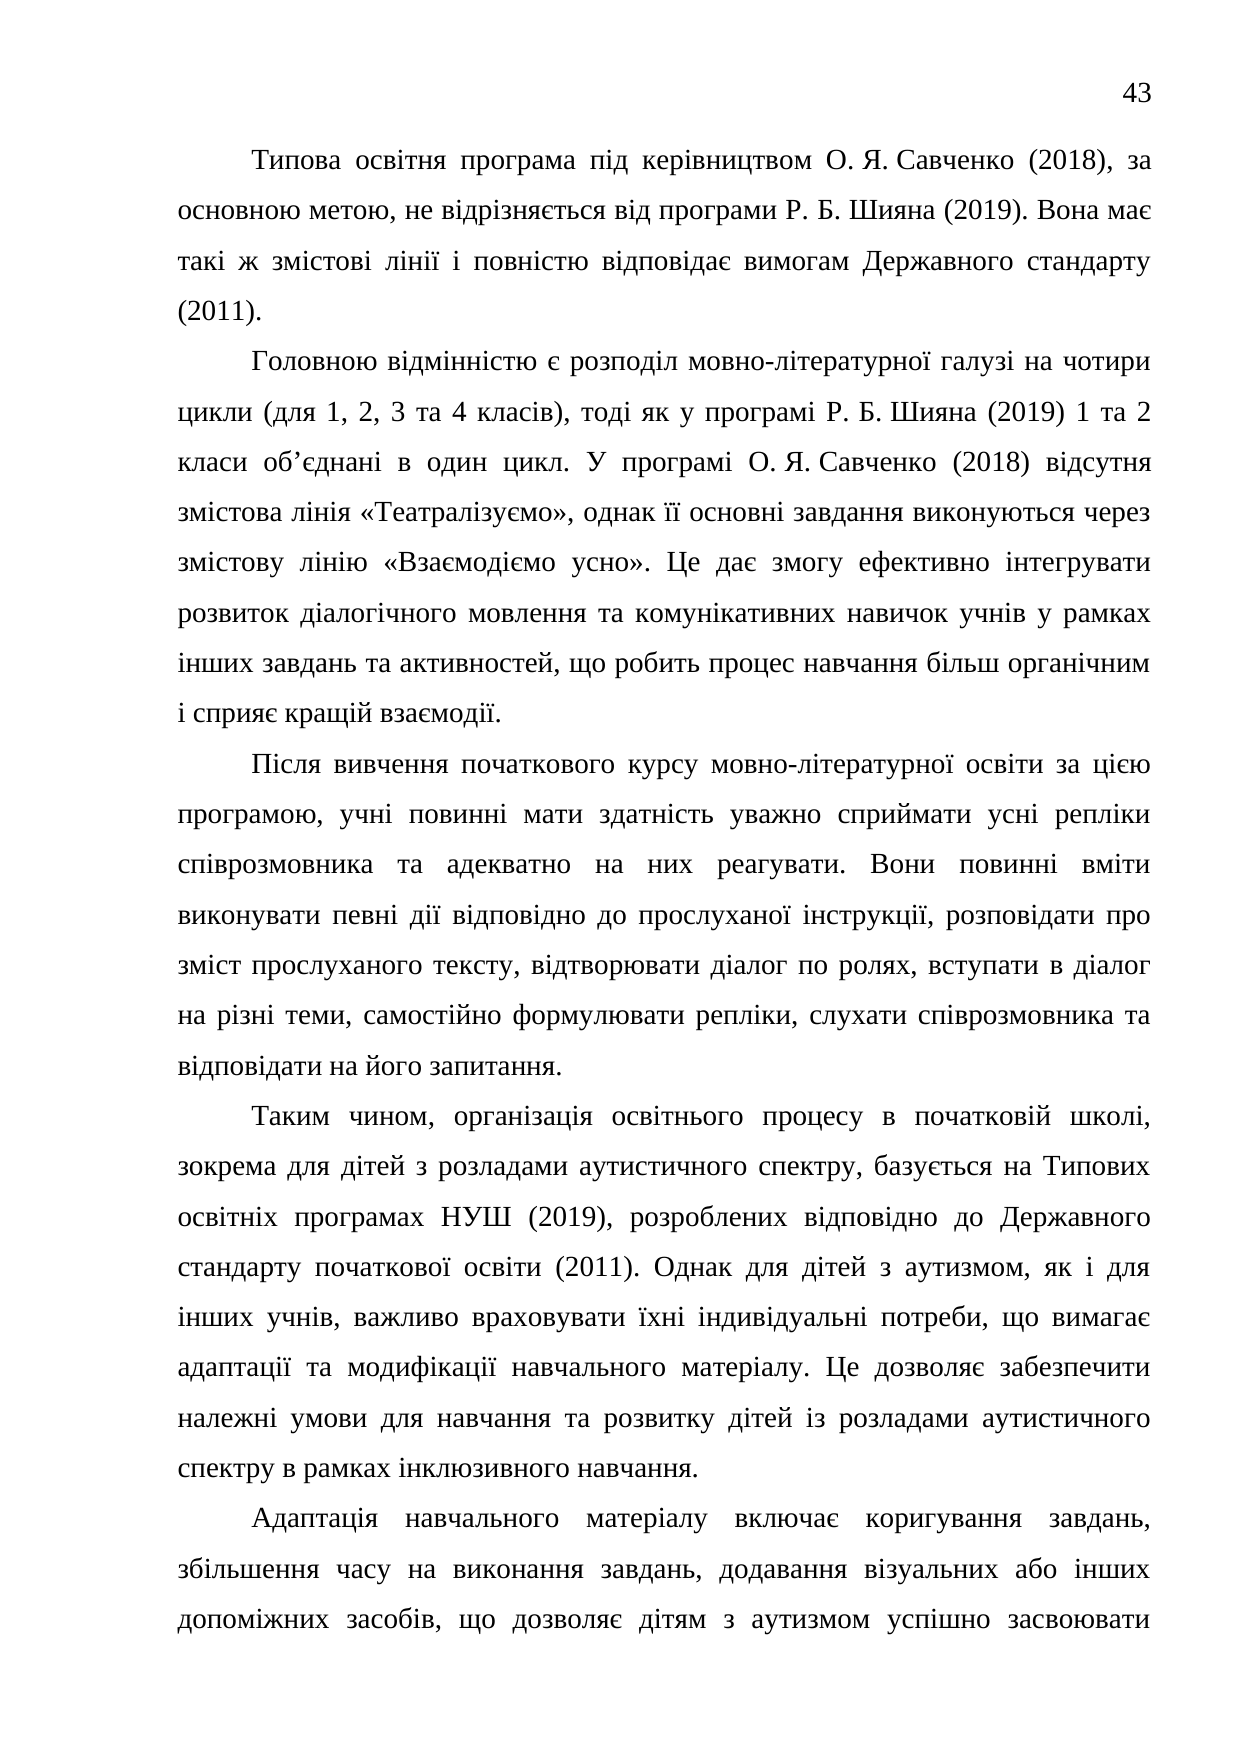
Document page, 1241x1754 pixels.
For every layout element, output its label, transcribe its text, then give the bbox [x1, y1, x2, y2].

list Після вивчення початкового курсу мовно-літературної освіти за цією програмою, учні повинні мати здатність уважно сприймати усні репліки співрозмовника та адекватно на них реагувати. Вони повинні вміти виконувати певні дії відповідно до прослуханої інструкції, розповідати про зміст прослуханого тексту, відтворювати діалог по ролях, вступати в діалог на різні теми, самостійно формулювати репліки, слухати співрозмовника та відповідати на його запитання. [177, 746, 1152, 1081]
list Типова освітня програма під керівництвом О. Я. Савченко (2018), за основною метою, не відрізняється від програми Р. Б. Шияна (2019). Вона має такі ж змістові лінії і повністю відповідає вимогам Державного стандарту (2011). [177, 142, 1152, 327]
list Головною відмінністю є розподіл мовно-літературної галузі на чотири цикли (для 1, 2, 3 та 4 класів), тоді як у програмі Р. Б. Шияна (2019) 1 та 2 класи об’єднані в один цикл. У програмі О. Я. Савченко (2018) відсутня змістова лінія «Театралізуємо», однак її основні завдання виконуються через змістову лінію «Взаємодіємо усно». Це дає змогу ефективно інтегрувати розвиток діалогічного мовлення та комунікативних навичок учнів у рамках інших завдань та активностей, що робить процес навчання більш органічним і сприяє кращій взаємодії. [177, 343, 1152, 729]
list Таким чином, організація освітнього процесу в початковій школі, зокрема для дітей з розладами аутистичного спектру, базується на Типових освітніх програмах НУШ (2019), розроблених відповідно до Державного стандарту початкової освіти (2011). Однак для дітей з аутизмом, як і для інших учнів, важливо враховувати їхні індивідуальні потреби, що вимагає адаптації та модифікації навчального матеріалу. Це дозволяє забезпечити належні умови для навчання та розвитку дітей із розладами аутистичного спектру в рамках інклюзивного навчання. [177, 1098, 1152, 1484]
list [177, 1501, 1152, 1635]
